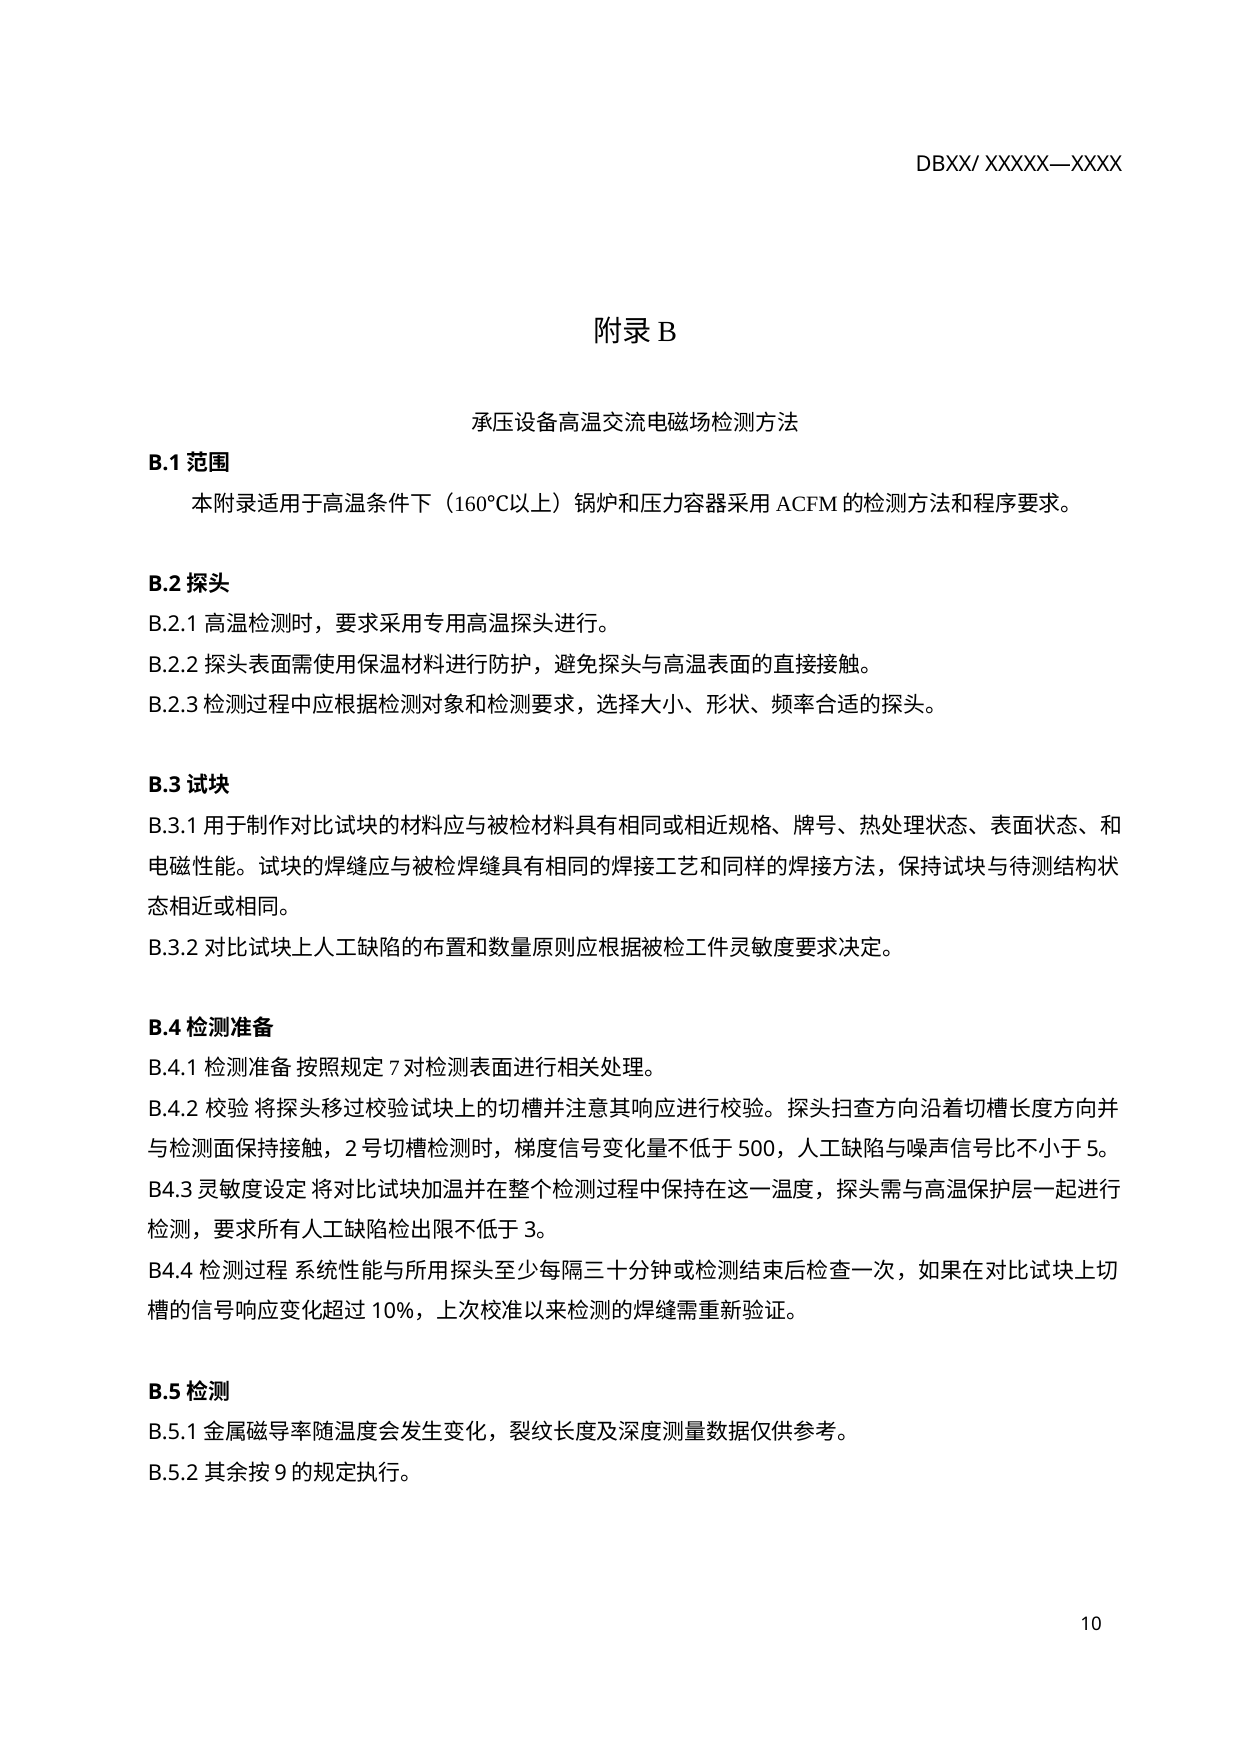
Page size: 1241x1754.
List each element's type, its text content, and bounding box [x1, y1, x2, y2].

text B.2.2 探头表面需使用保温材料进行防护，避免探头与高温表面的直接接触。 [148, 646, 1122, 679]
text 本附录适用于高温条件下（160℃以上）锅炉和压力容器采用ACFM的检测方法和程序要求。 [148, 485, 1122, 518]
text B.2.3检测过程中应根据检测对象和检测要求，选择大小、形状、频率合适的探头。 [148, 687, 1122, 719]
text B.3.2 对比试块上人工缺陷的布置和数量原则应根据被检工件灵敏度要求决定。 [148, 929, 1122, 962]
text B.2 探头 [148, 566, 1122, 598]
text B.3.1用于制作对比试块的材料应与被检材料具有相同或相近规格、牌号、热处理状态、表面状态、和电磁性能。试块的焊缝应与被检焊缝具有相同的焊接工艺和同样的焊接方法，保持试块与待测结构状态相近或相同。 [148, 808, 1122, 921]
text B.4 检测准备 [148, 1009, 1122, 1042]
text B.5.1金属磁导率随温度会发生变化，裂纹长度及深度测量数据仅供参考。 [148, 1414, 1122, 1446]
list 附录B [148, 296, 1122, 361]
text B.4.2 校验 将探头移过校验试块上的切槽并注意其响应进行校验。探头扫查方向沿着切槽长度方向并与检测面保持接触，2号切槽检测时，梯度信号变化量不低于500，人工缺陷与噪声信号比不小于5。 [148, 1090, 1122, 1163]
text B.2.1 高温检测时，要求采用专用高温探头进行。 [148, 606, 1122, 638]
text B4.3灵敏度设定 将对比试块加温并在整个检测过程中保持在这一温度，探头需与高温保护层一起进行检测，要求所有人工缺陷检出限不低于3。 [148, 1171, 1122, 1244]
text B4.4 检测过程 系统性能与所用探头至少每隔三十分钟或检测结束后检查一次，如果在对比试块上切槽的信号响应变化超过10%，上次校准以来检测的焊缝需重新验证。 [148, 1252, 1122, 1326]
text B.3 试块 [148, 767, 1122, 800]
text B.5 检测 [148, 1373, 1122, 1406]
list 承压设备高温交流电磁场检测方法 [148, 404, 1122, 437]
list B.1 范围 [148, 445, 1122, 477]
text B.5.2 其余按9的规定执行。 [148, 1454, 1122, 1487]
text B.4.1 检测准备 按照规定7对检测表面进行相关处理。 [148, 1050, 1122, 1082]
